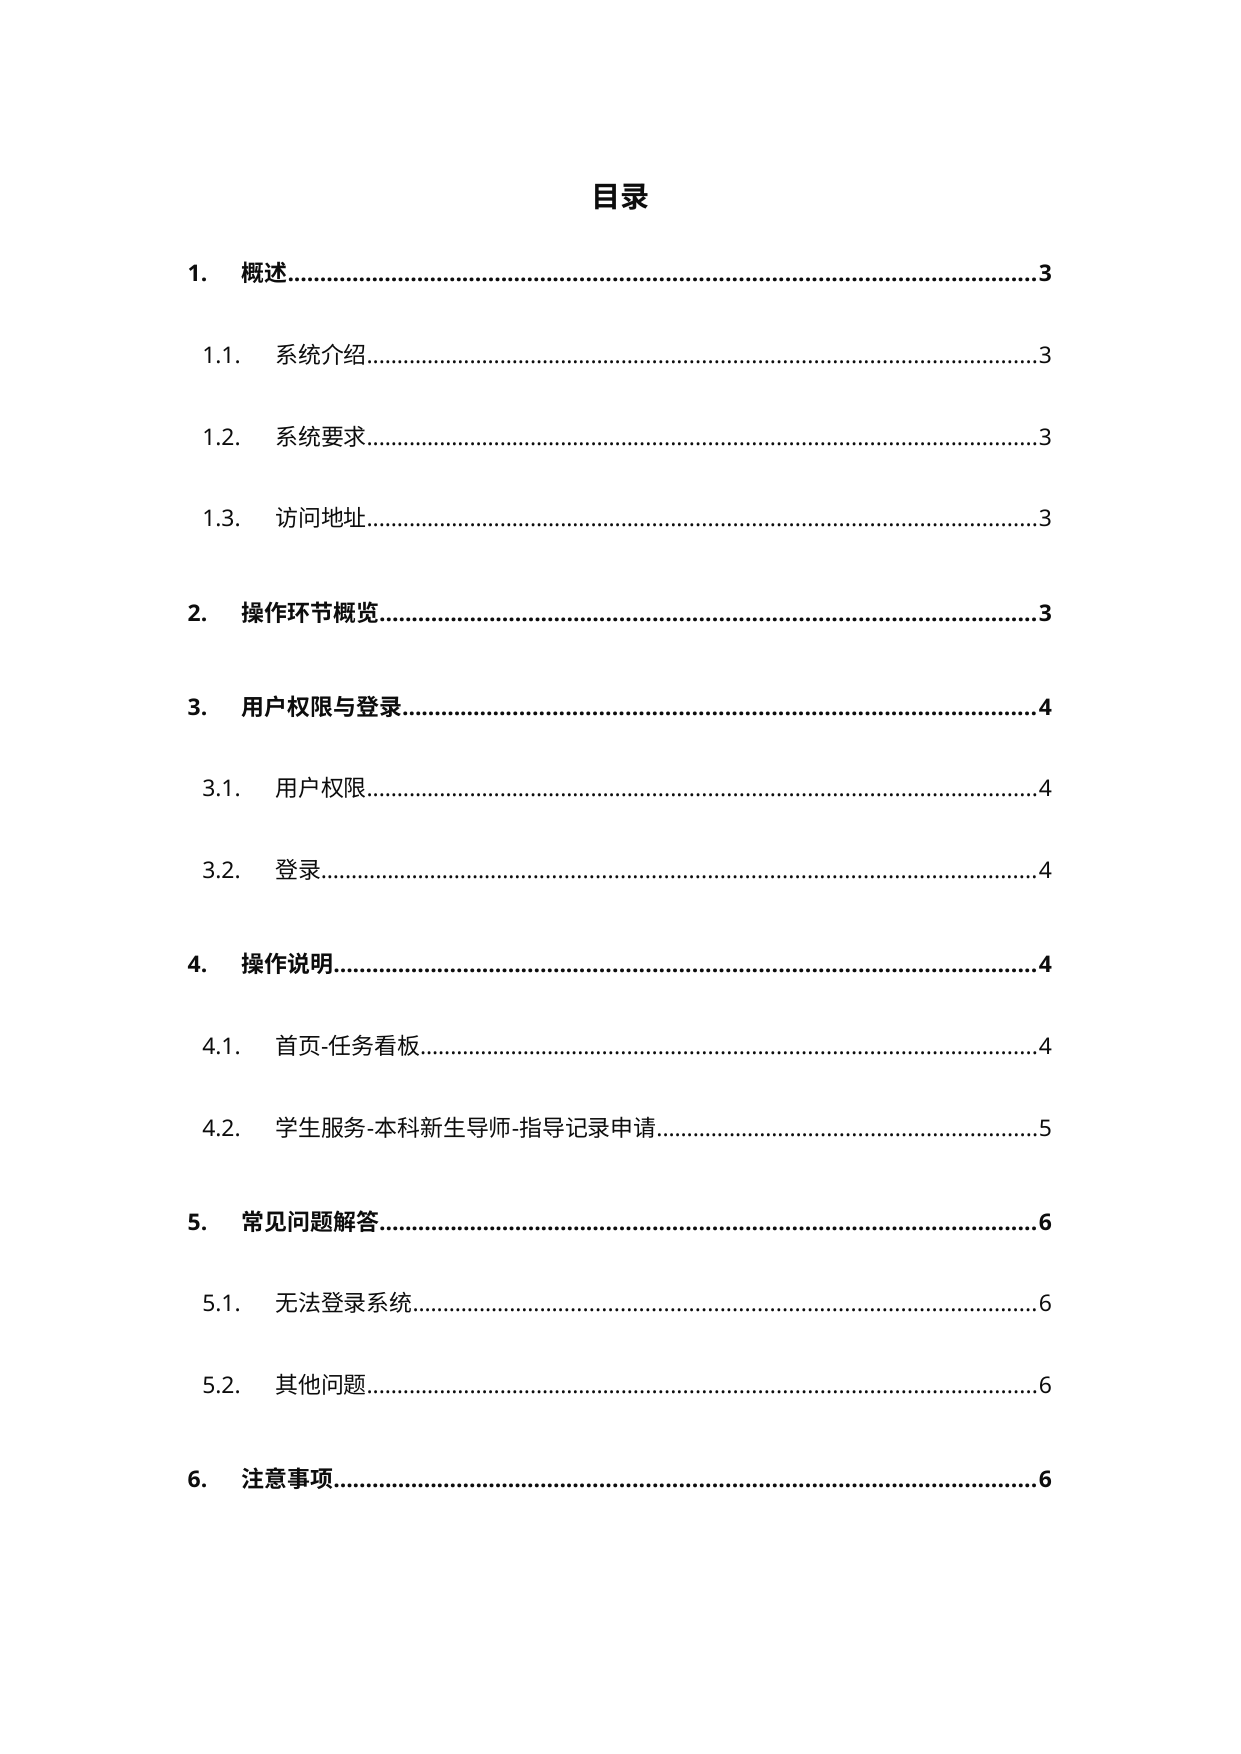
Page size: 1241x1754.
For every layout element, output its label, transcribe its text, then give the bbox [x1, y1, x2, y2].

text 5. 常见问题解答 6 [187, 1188, 1053, 1253]
text 目录 [187, 162, 1053, 227]
text 2. 操作环节概览 3 [187, 579, 1053, 644]
text 4. 操作说明 4 [187, 930, 1053, 995]
text 1.3. 访问地址 3 [202, 484, 1053, 549]
text 3. 用户权限与登录 4 [187, 673, 1053, 738]
text 1. 概述 3 [187, 239, 1053, 304]
text 4.1. 首页-任务看板 4 [202, 1012, 1053, 1077]
text 5.1. 无法登录系统 6 [202, 1269, 1053, 1334]
text 1.2. 系统要求 3 [202, 403, 1053, 468]
text 3.2. 登录 4 [202, 836, 1053, 901]
text 1.1. 系统介绍 3 [202, 321, 1053, 386]
text 3.1. 用户权限 4 [202, 754, 1053, 819]
text 6. 注意事项 6 [187, 1445, 1053, 1510]
text 4.2. 学生服务-本科新生导师-指导记录申请 5 [202, 1094, 1053, 1159]
text 5.2. 其他问题 6 [202, 1351, 1053, 1416]
